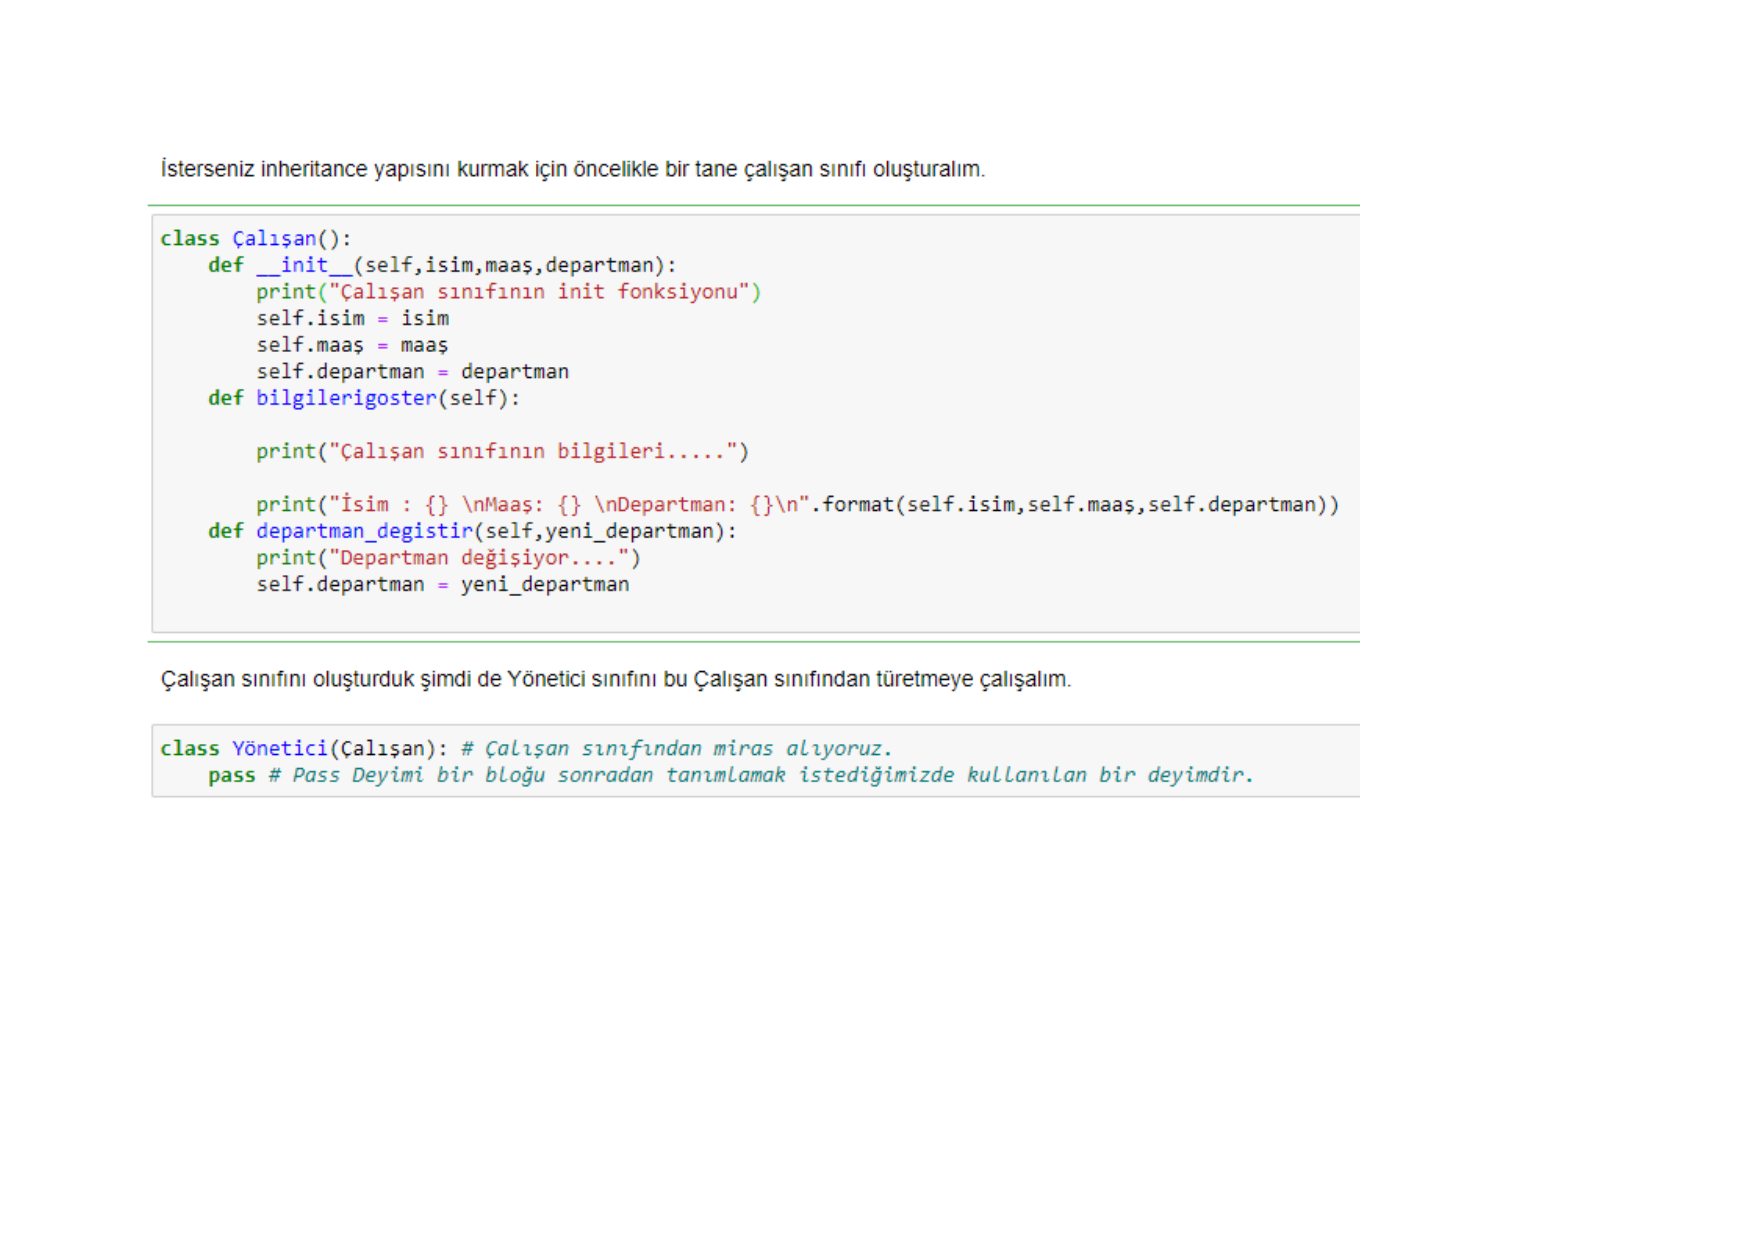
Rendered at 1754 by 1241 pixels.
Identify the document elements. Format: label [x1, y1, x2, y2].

picture [147, 147, 1360, 815]
